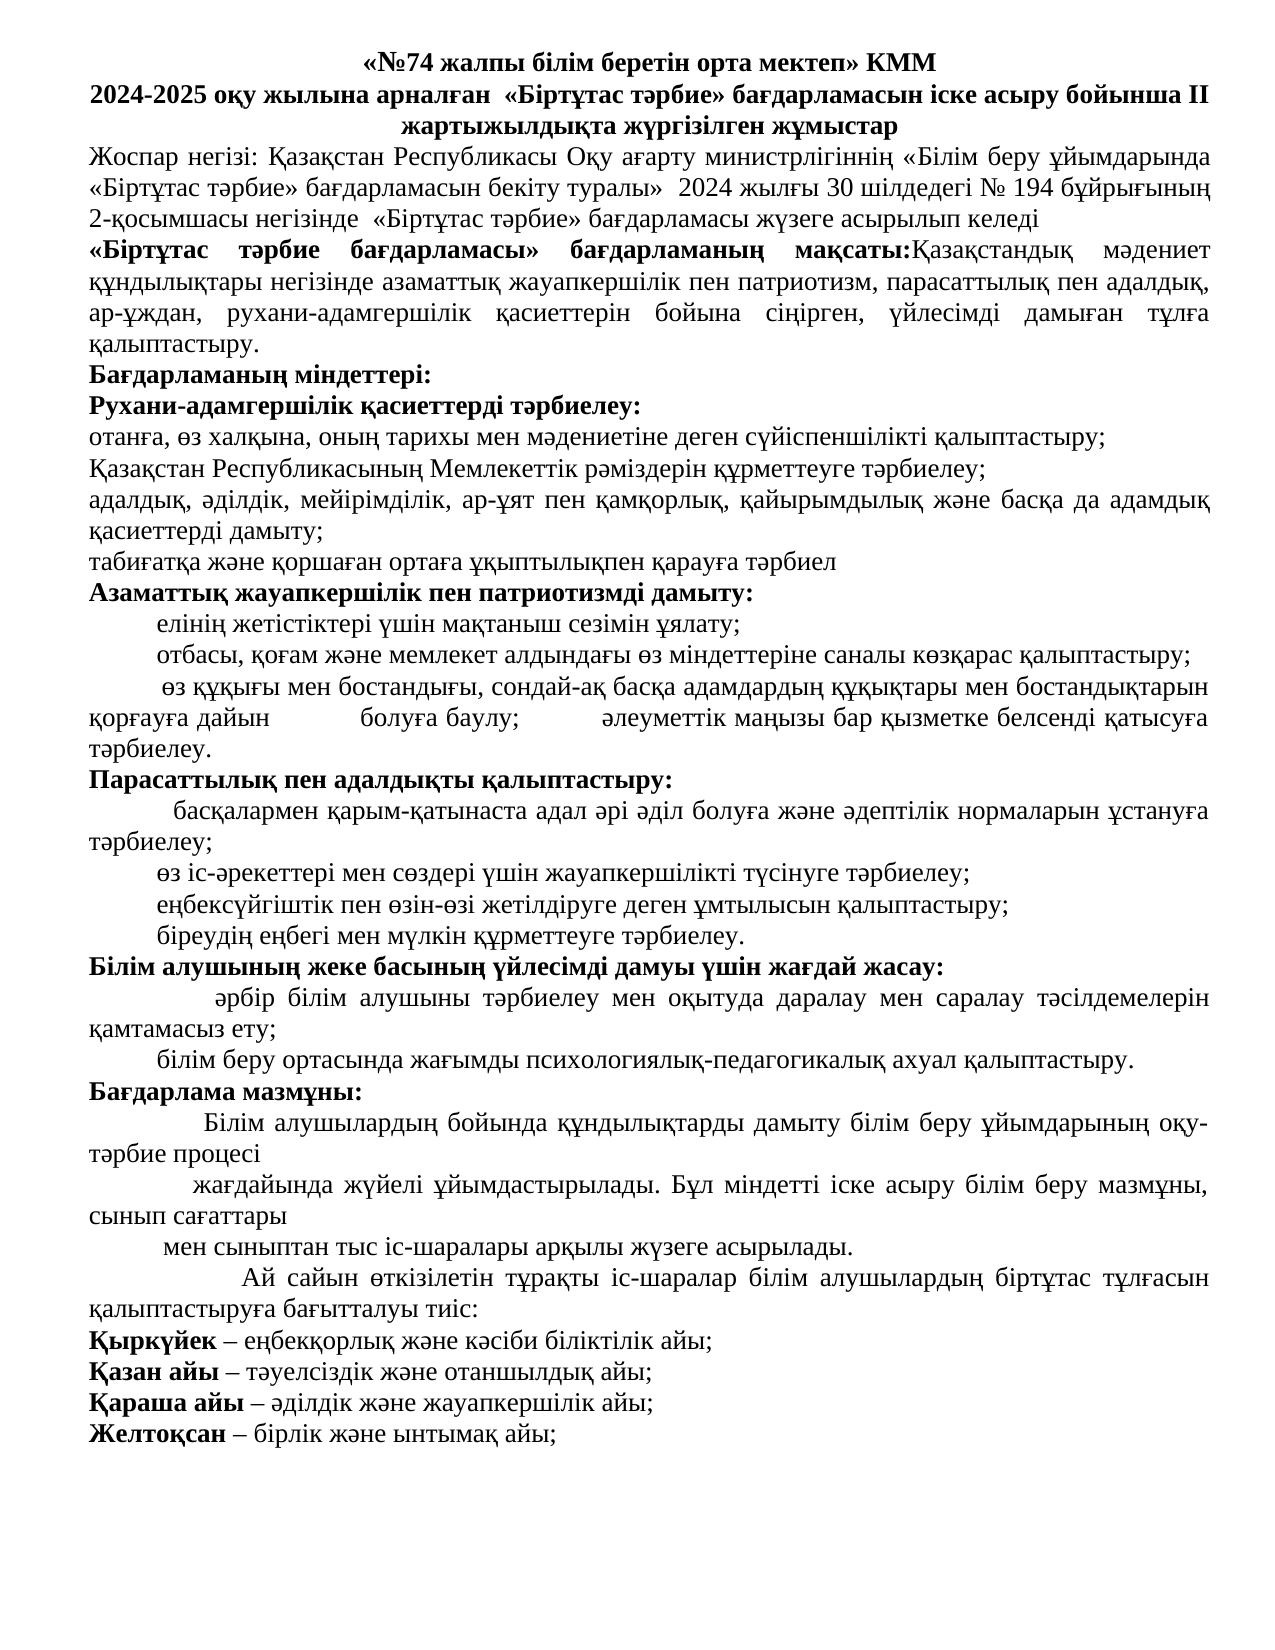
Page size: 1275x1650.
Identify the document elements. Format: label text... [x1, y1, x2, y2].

text Қазан айы – тәуелсіздік және отаншылдық айы; [89, 1355, 1211, 1386]
text табиғатқа және қоршаған ортаға ұқыптылықпен қарауға тәрбиел [89, 545, 1211, 576]
text Бағдарламаның міндеттері: [89, 358, 1211, 389]
text отбасы, қоғам және мемлекет алдындағы өз міндеттеріне саналы көзқарас қалыптастыру; [89, 638, 1211, 670]
text біреудің еңбегі мен мүлкін құрметтеуге тәрбиелеу. [89, 919, 1211, 950]
text Қазақстан Республикасының Мемлекеттік рәміздерін құрметтеуге тәрбиелеу; [89, 452, 1211, 483]
text Қараша айы – әділдік және жауапкершілік айы; [89, 1386, 1211, 1417]
text мен сыныптан тыс іс-шаралары арқылы жүзеге асырылады. [89, 1230, 1211, 1261]
text жағдайында жүйелі ұйымдастырылады. Бұл міндетті іске асыру білім беру мазмұны, сынып сағаттары [89, 1168, 1211, 1230]
list Бағдарлама мазмұны: [89, 1074, 1211, 1106]
text Білім алушылардың бойында құндылықтарды дамыту білім беру ұйымдарының оқу-тәрбие процесі [89, 1106, 1211, 1168]
text адалдық, әділдік, мейірімділік, ар-ұят пен қамқорлық, қайырымдылық және басқа да адамдық қасиеттерді дамыту; [89, 483, 1211, 545]
text «Біртұтас тәрбие бағдарламасы» бағдарламаның мақсаты:Қазақстандық мәдениет құндылықтары негізінде азаматтық жауапкершілік пен патриотизм, парасаттылық пен адалдық, ар-ұждан, рухани-адамгершілік қасиеттерін бойына сіңірген, үйлесімді дамыған тұлға қалыптастыру. [89, 234, 1211, 358]
list Парасаттылық пен адалдықты қалыптастыру: [89, 763, 1211, 794]
text өз іс-әрекеттері мен сөздері үшін жауапкершілікті түсінуге тәрбиелеу; [89, 857, 1211, 888]
text Жоспар негізі: Қазақстан Республикасы Оқу ағарту министрлігіннің «Білім беру ұйымдарында «Біртұтас тәрбие» бағдарламасын бекіту туралы» 2024 жылғы 30 шілдедегі № 194 бұйрығының 2-қосымшасы негізінде «Біртұтас тәрбие» бағдарламасы жүзеге асырылып келеді [89, 140, 1211, 234]
text еңбексүйгіштік пен өзін-өзі жетілдіруге деген ұмтылысын қалыптастыру; [89, 888, 1211, 919]
text Рухани-адамгершілік қасиеттерді тәрбиелеу: [89, 389, 1211, 421]
text Желтоқсан – бірлік және ынтымақ айы; [89, 1417, 1211, 1448]
text өз құқығы мен бостандығы, сондай-ақ басқа адамдардың құқықтары мен бостандықтарын қорғауға дайын болуға баулу; әлеуметтік маңызы бар қызметке белсенді қатысуға тәрбиелеу. [89, 670, 1211, 763]
text елінің жетістіктері үшін мақтаныш сезімін ұялату; [89, 607, 1211, 638]
text «№74 жалпы білім беретін орта мектеп» КММ [89, 44, 1211, 78]
text басқалармен қарым-қатынаста адал әрі әділ болуға және әдептілік нормаларын ұстануға тәрбиелеу; [89, 794, 1211, 857]
text әрбір білім алушыны тәрбиелеу мен оқытуда даралау мен саралау тәсілдемелерін қамтамасыз ету; [89, 981, 1211, 1043]
text 2024-2025 оқу жылына арналған «Біртұтас тәрбие» бағдарламасын іске асыру бойынша ІІ жартыжылдықта жүргізілген жұмыстар [89, 78, 1211, 140]
text Қыркүйек – еңбекқорлық және кәсіби біліктілік айы; [89, 1324, 1211, 1355]
text отанға, өз халқына, оның тарихы мен мәдениетіне деген сүйіспеншілікті қалыптастыру; [89, 421, 1211, 452]
list Білім алушының жеке басының үйлесімді дамуы үшін жағдай жасау: [89, 950, 1211, 981]
list Азаматтық жауапкершілік пен патриотизмді дамыту: [89, 576, 1211, 607]
text Ай сайын өткізілетін тұрақты іс-шаралар білім алушылардың біртұтас тұлғасын қалыптастыруға бағытталуы тиіс: [89, 1261, 1211, 1324]
text білім беру ортасында жағымды психологиялық-педагогикалық ахуал қалыптастыру. [89, 1043, 1211, 1074]
